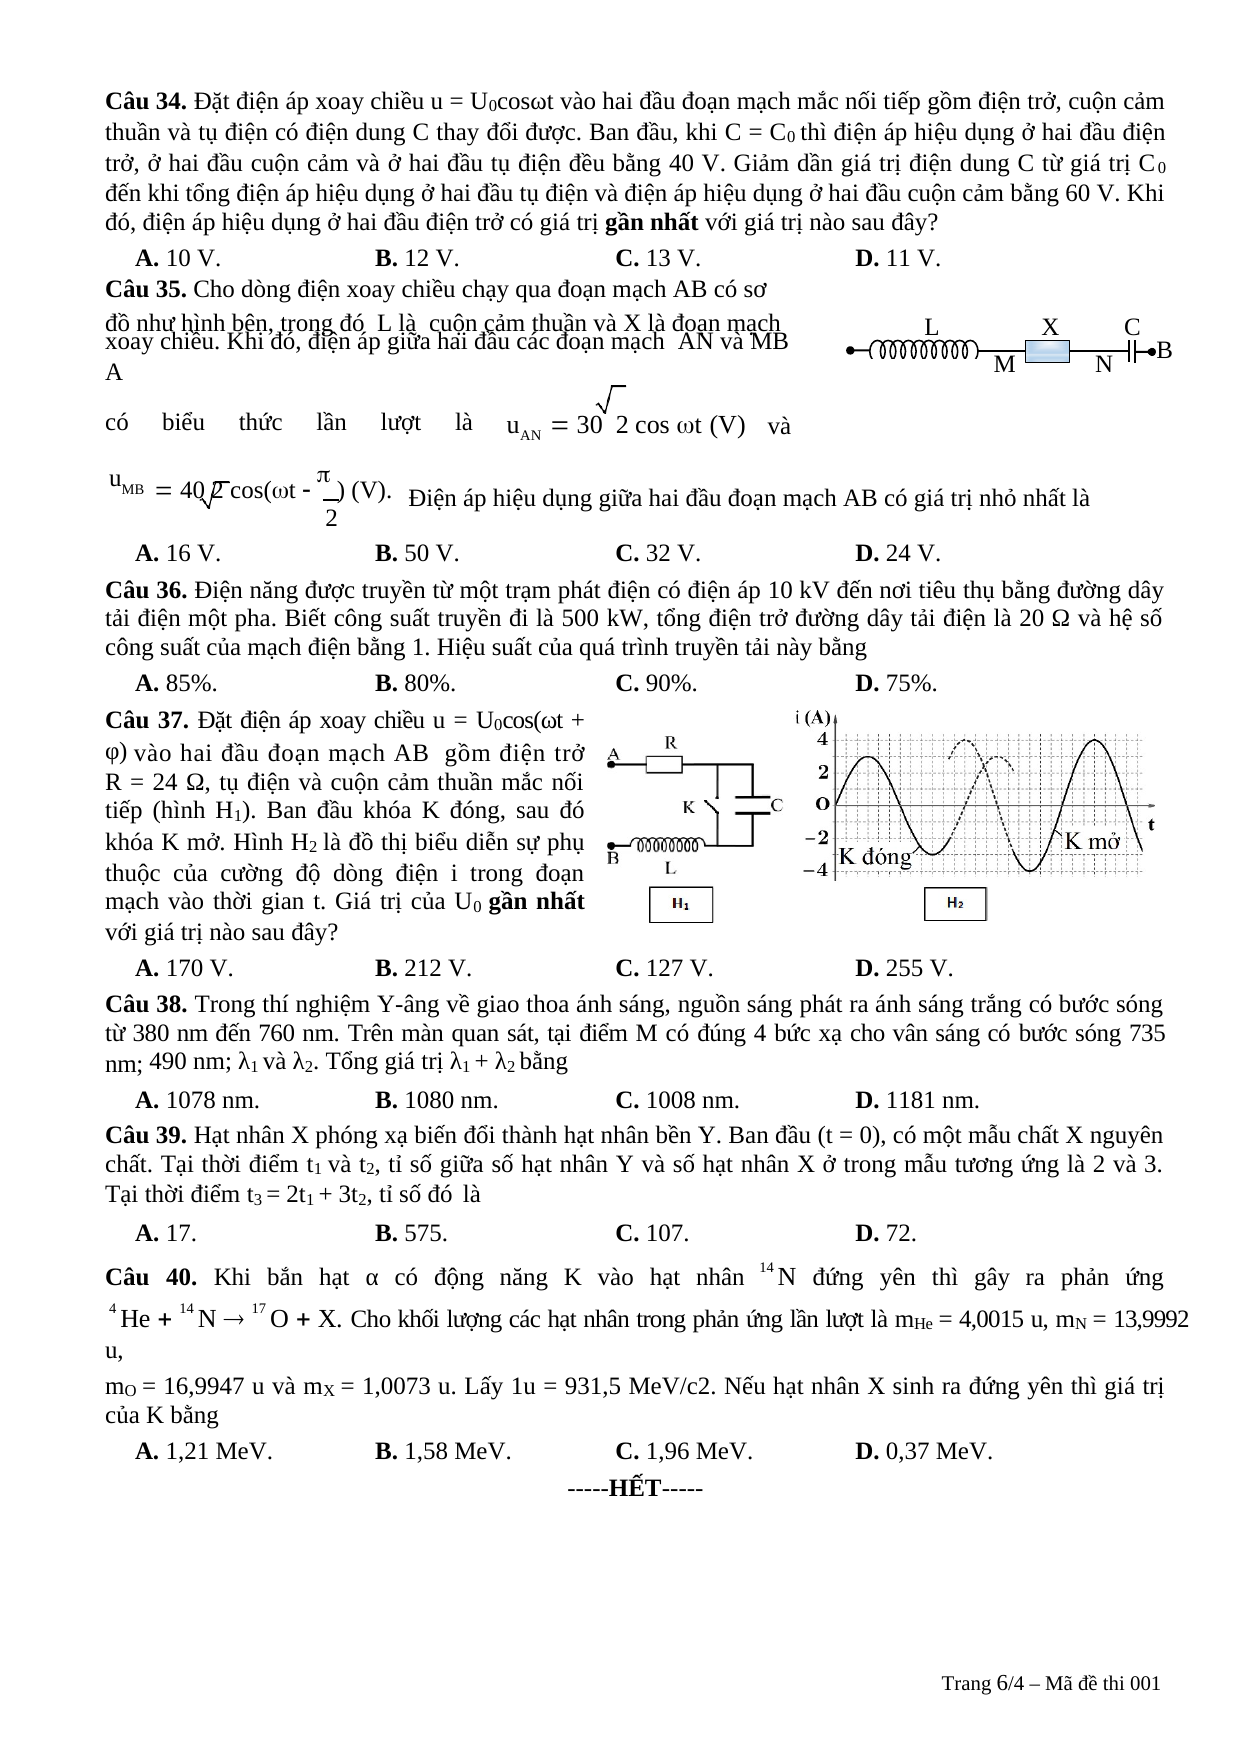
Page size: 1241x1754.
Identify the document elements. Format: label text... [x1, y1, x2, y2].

text uAN  30 2 cos t (V) và [506, 409, 1190, 444]
text A. 17. B. 575. C. 107. D. 72. [135, 1218, 1190, 1247]
text mO = 16,9947 u và mX = 1,0073 u. Lấy 1u = 931,5 MeV/c2. Nếu hạt nhân X sinh ra đứng yên thì giá trị của K bằng [105, 1373, 1166, 1428]
text Câu 39. Hạt nhân X phóng xạ biến đổi thành hạt nhân bền Y. Ban đầu (t = 0), có một mẫu chất X nguyên chất. Tại thời điểm t1 và t2, tỉ số giữa số hạt nhân Y và số hạt nhân X ở trong mẫu tương ứng là 2 và 3. Tại thời điểm t3 = 2t1 + 3t2, tỉ số đó là [105, 1121, 1166, 1210]
text Câu 34. Đặt điện áp xoay chiều u = U0cosωt vào hai đầu đoạn mạch mắc nối tiếp gồm điện trở, cuộn cảm thuần và tụ điện có điện dung C thay đổi được. Ban đầu, khi C = C0 thì điện áp hiệu dụng ở hai đầu điện trở, ở hai đầu cuộn cảm và ở hai đầu tụ điện đều bằng 40 V. Giảm dần giá trị điện dung C từ giá trị C0 đến khi tổng điện áp hiệu dụng ở hai đầu tụ điện và điện áp hiệu dụng ở hai đầu cuộn cảm bằng 60 V. Khi đó, điện áp hiệu dụng ở hai đầu điện trở có giá trị gần nhất với giá trị nào sau đây? [105, 87, 1166, 235]
text -----HẾT----- [94, 1473, 1176, 1501]
text M N B [993, 341, 1190, 380]
text Câu 38. Trong thí nghiệm Y-âng về giao thoa ánh sáng, nguồn sáng phát ra ánh sáng trắng có bước sóng từ 380 nm đến 760 nm. Trên màn quan sát, tại điểm M có đúng 4 bức xạ cho vân sáng có bước sóng 735 nm; 490 nm; λ1 và λ2. Tổng giá trị λ1 + λ2 bằng [105, 989, 1166, 1077]
text có biểu thức lần lượt là [105, 407, 477, 435]
picture [595, 400, 627, 409]
text A. 1,21 MeV. B. 1,58 MeV. C. 1,96 MeV. D. 0,37 MeV. [135, 1436, 1190, 1465]
text A. 16 V. B. 50 V. C. 32 V. D. 24 V. [135, 538, 1190, 567]
text A. 85%. B. 80%. C. 90%. D. 75%. [135, 668, 1190, 697]
text L X C [924, 315, 1190, 341]
text Câu 35. Cho dòng điện xoay chiều chạy qua đoạn mạch AB có sơ [105, 279, 1190, 302]
text A. 10 V. B. 12 V. C. 13 V. D. 11 V. [135, 243, 1190, 272]
picture [607, 710, 1155, 923]
text đồ như hình bên, trong đó L là cuộn cảm thuần và X là đoạn mạch xoay chiều. Khi đó, điện áp giữa hai đầu các đoạn mạch AN và MB A [105, 315, 843, 400]
text A. 170 V. B. 212 V. C. 127 V. D. 255 V. [135, 953, 1190, 981]
text 2 [150, 507, 338, 531]
text Câu 36. Điện năng được truyền từ một trạm phát điện có điện áp 10 kV đến nơi tiêu thụ bằng đường dây tải điện một pha. Biết công suất truyền đi là 500 kW, tổng điện trở đường dây tải điện là 20 Ω và hệ số công suất của mạch điện bằng 1. Hiệu suất của quá trình truyền tải này bằng [105, 575, 1166, 661]
text Câu 40. Khi bắn hạt α có động năng K vào hạt nhân 14 N đứng yên thì gây ra phản ứng [105, 1258, 1190, 1291]
text Câu 37. Đặt điện áp xoay chiều u = U0cos(ωt + φ) vào hai đầu đoạn mạch AB gồm điện trở R = 24 Ω, tụ điện và cuộn cảm thuần mắc nối tiếp (hình H1). Ban đầu khóa K đóng, sau đó khóa K mở. Hình H2 là đồ thị biểu diễn sự phụ thuộc của cường độ dòng điện i trong đoạn mạch vào thời gian t. Giá trị của U0 gần nhất với giá trị nào sau đây? [105, 705, 585, 946]
text 4 He  14 N  17 O  X. Cho khối lượng các hạt nhân trong phản ứng lần lượt là mHe = 4,0015 u, mN = 13,9992 u, [105, 1300, 1190, 1366]
text  40 2 cos(t   ) (V). [154, 466, 398, 507]
text A. 1078 nm. B. 1080 nm. C. 1008 nm. D. 1181 nm. [135, 1085, 1190, 1113]
text Điện áp hiệu dụng giữa hai đầu đoạn mạch AB có giá trị nhỏ nhất là [408, 483, 1190, 512]
text uMB [109, 463, 146, 499]
